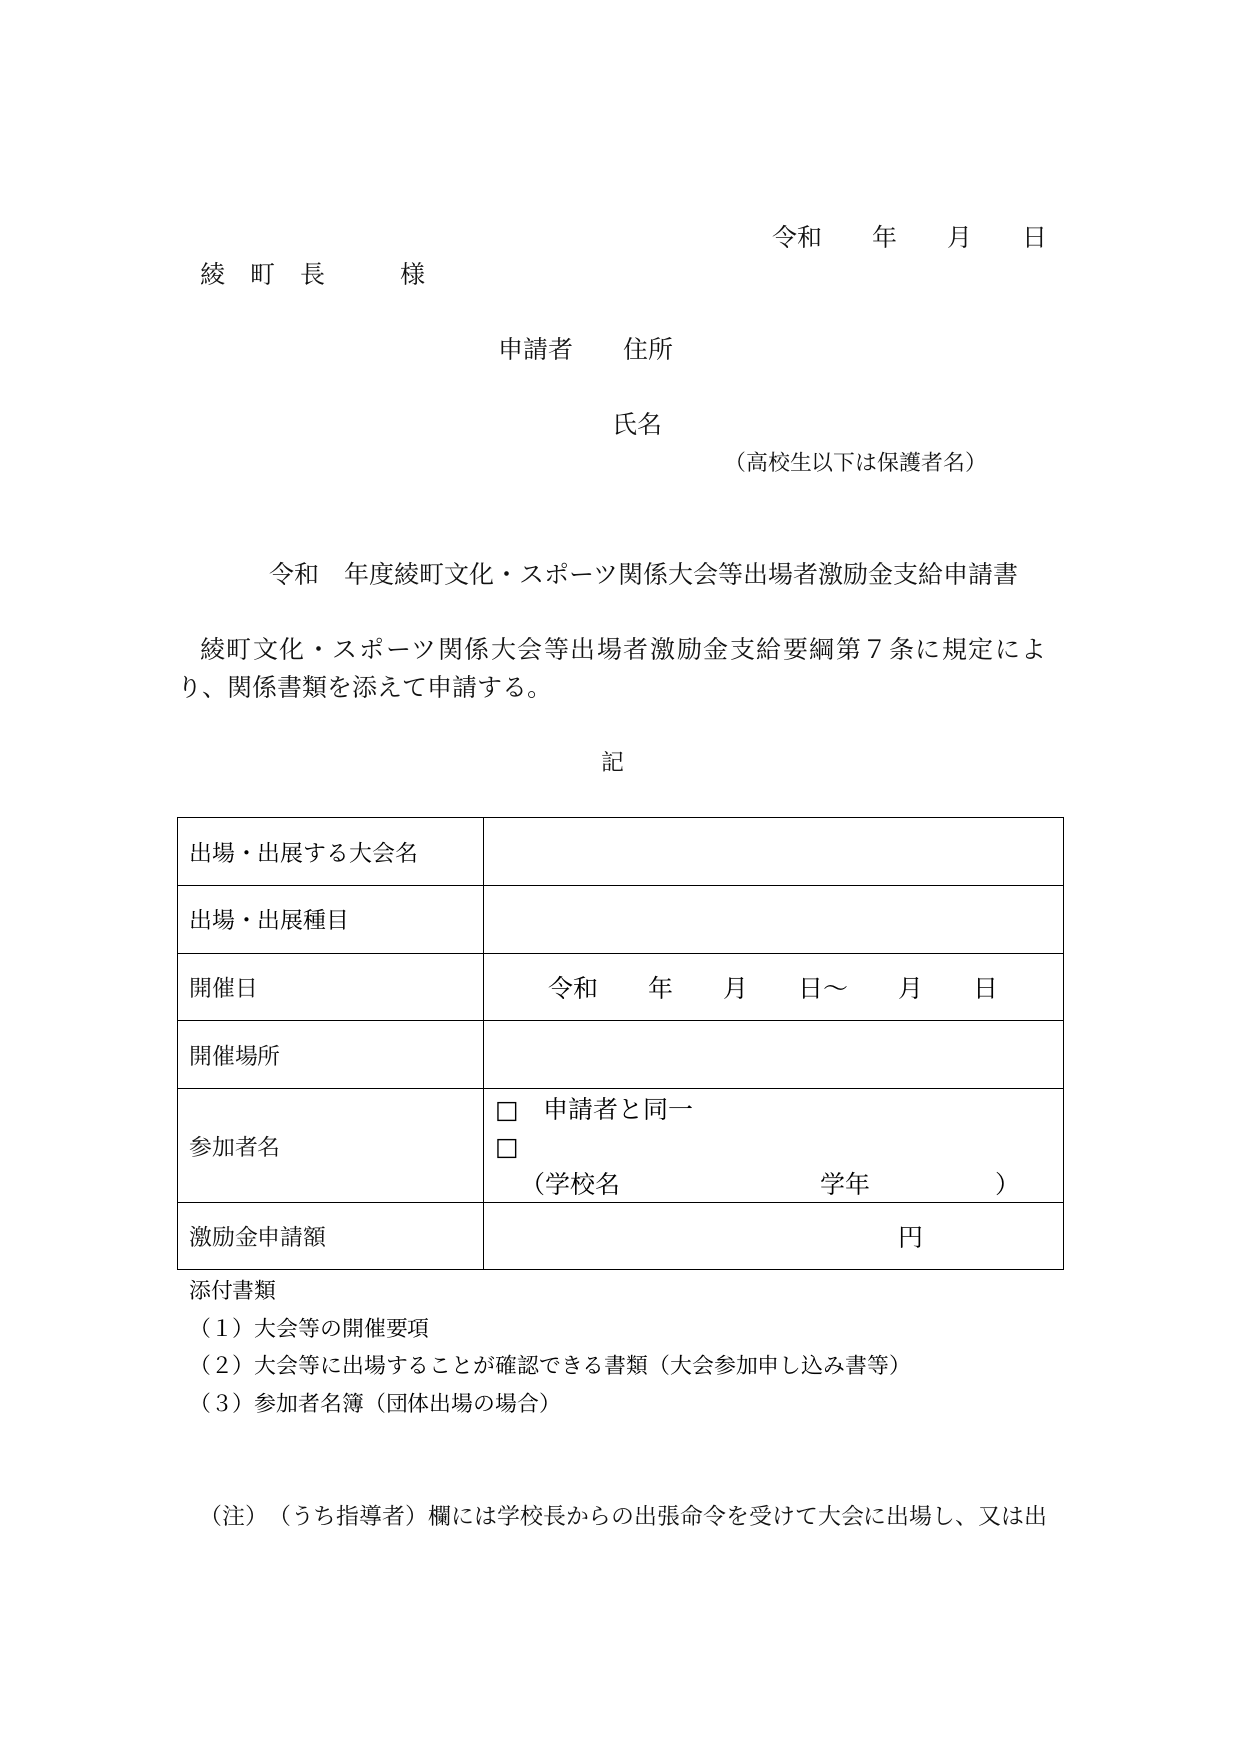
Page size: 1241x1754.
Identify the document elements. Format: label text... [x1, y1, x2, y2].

text （高校生以下は保護者名） [177, 442, 1047, 479]
table_cell 令和 年 月 日～ 月 日 [484, 954, 1063, 1020]
table_cell 激励金申請額 [178, 1203, 483, 1269]
table_cell 開催場所 [178, 1021, 483, 1088]
table_cell 出場・出展種目 [178, 886, 483, 952]
text 氏名 [177, 404, 1047, 442]
table_cell [484, 1021, 1063, 1088]
text 令和 年 月 日 [177, 217, 1047, 254]
table_cell [484, 886, 1063, 952]
table_header 出場・出展する大会名 [178, 818, 483, 884]
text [199, 1495, 1047, 1533]
table_cell □ 申請者と同一 □ （学校名 学年 ） [484, 1089, 1063, 1202]
text 綾 町 長 様 [177, 254, 1047, 292]
text 令和 年度綾町文化・スポーツ関係大会等出場者激励金支給申請書 [177, 554, 1047, 592]
table_cell 添付書類 （１）大会等の開催要項 （２）大会等に出場することが確認できる書類（大会参加申し込み書等） （３）参加者名簿（団体出場の場合） [178, 1270, 1064, 1458]
text 申請者 住所 [177, 329, 1047, 367]
text 綾町文化・スポーツ関係大会等出場者激励金支給要綱第７条に規定により、関係書類を添えて申請する。 [177, 629, 1047, 704]
table_cell 開催日 [178, 954, 483, 1020]
text 記 [177, 742, 1047, 779]
table_header [484, 818, 1063, 884]
table_cell 円 [484, 1203, 1063, 1269]
table_cell 参加者名 [178, 1089, 483, 1202]
